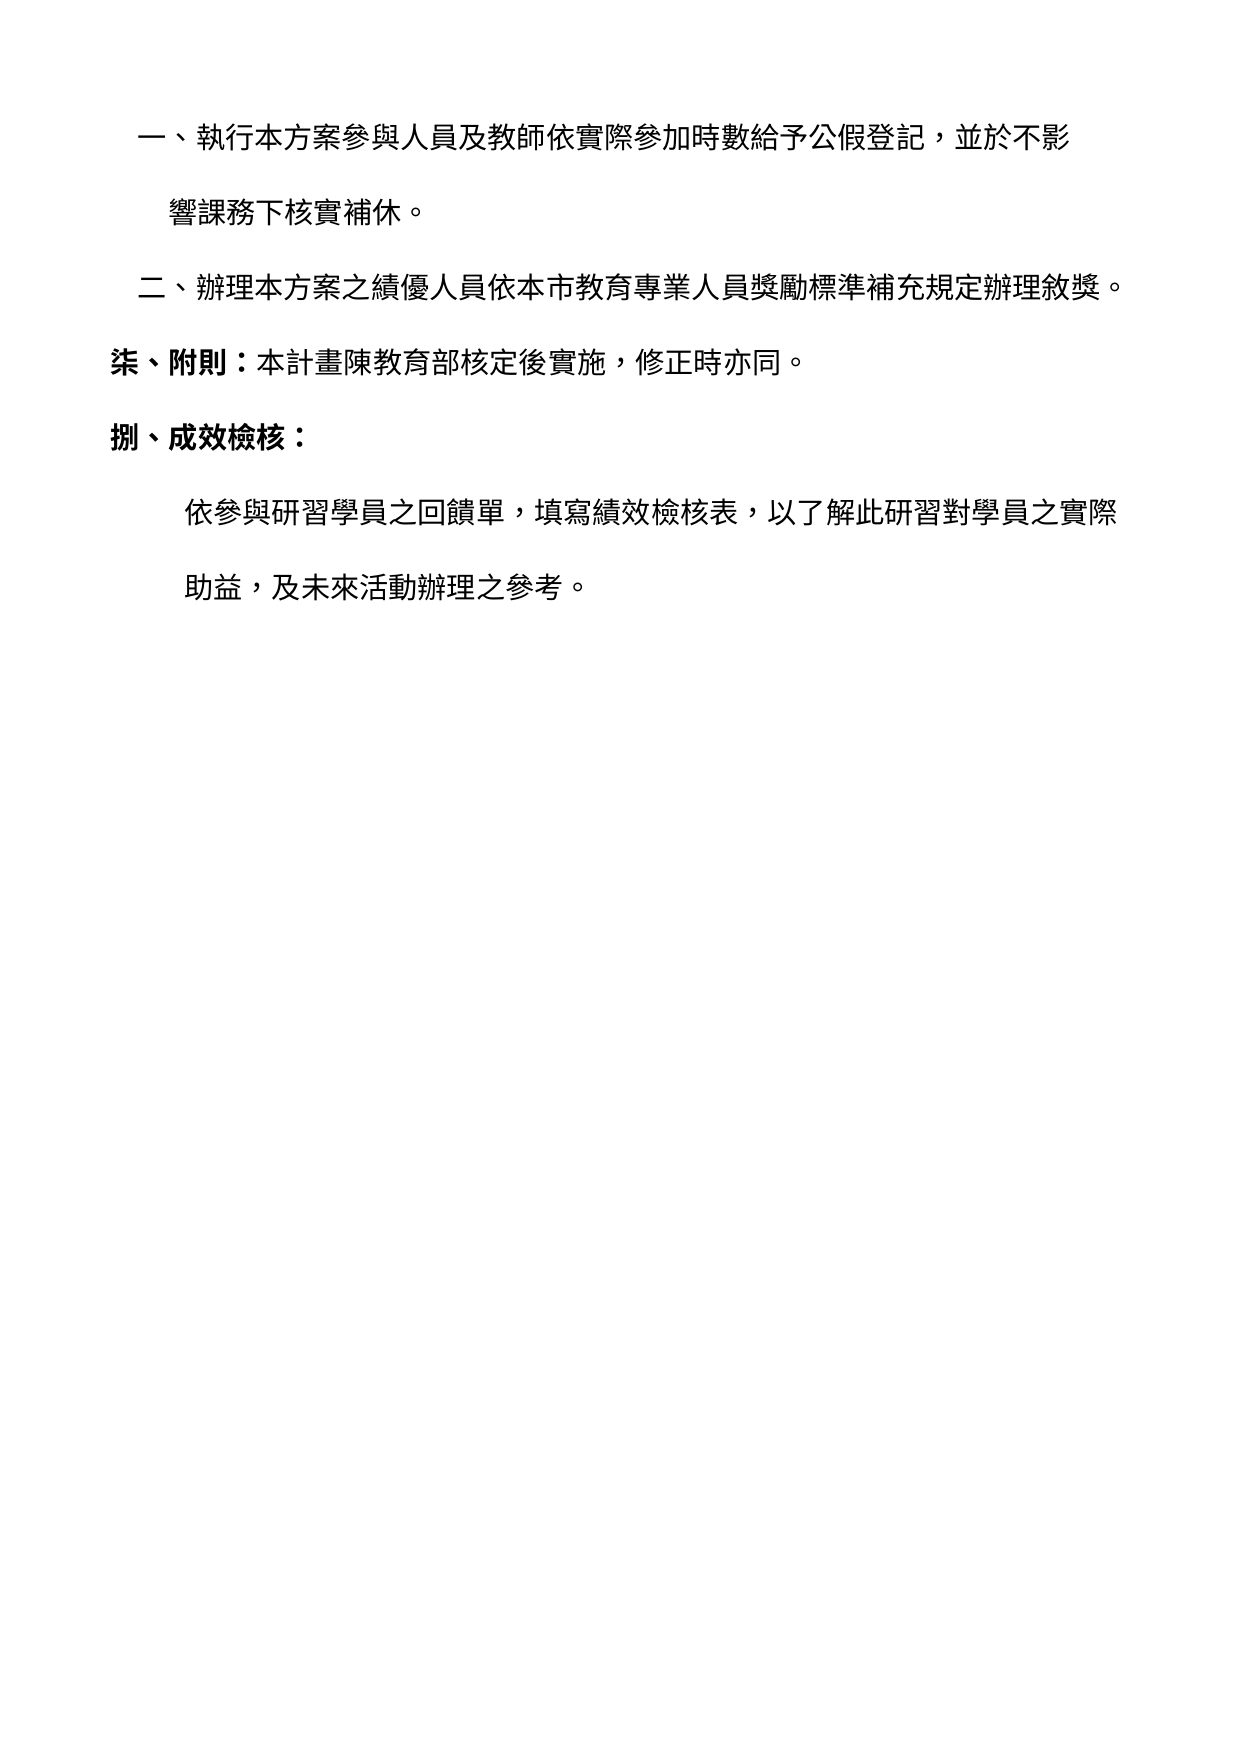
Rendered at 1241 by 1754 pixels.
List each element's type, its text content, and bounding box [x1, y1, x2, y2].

text 二、辦理本方案之績優人員依本市教育專業人員獎勵標準補充規定辦理敘獎。 [137, 249, 1130, 324]
text 捌、成效檢核： [110, 399, 1130, 474]
text 響課務下核實補休。 [137, 174, 1130, 249]
text 一、執行本方案參與人員及教師依實際參加時數給予公假登記，並於不影 [137, 99, 1130, 174]
text 柒、附則：本計畫陳教育部核定後實施，修正時亦同。 [110, 324, 1130, 399]
text 依參與研習學員之回饋單，填寫績效檢核表，以了解此研習對學員之實際助益，及未來活動辦理之參考。 [184, 474, 1130, 624]
